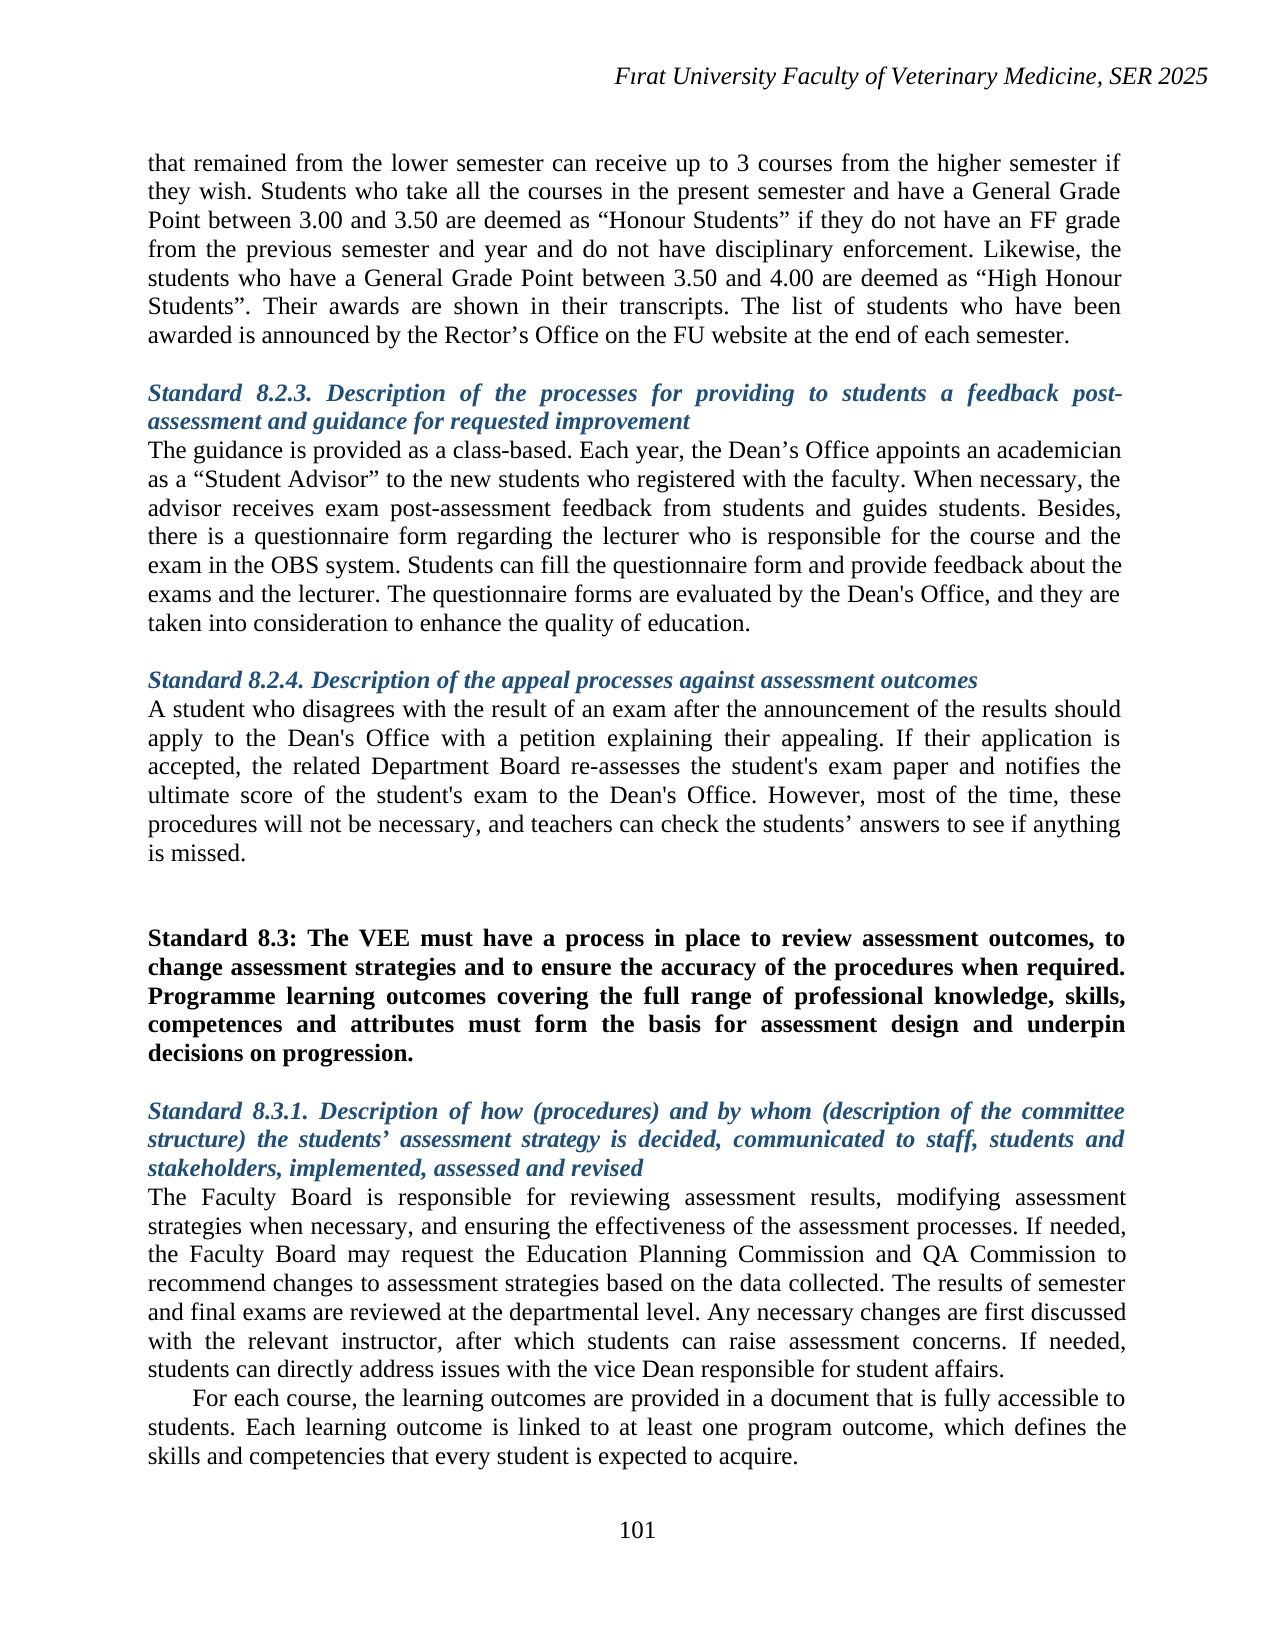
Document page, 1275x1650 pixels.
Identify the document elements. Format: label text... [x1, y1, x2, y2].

text Standard 8.3.1. Description of how (procedures) and by whom (description of the committee structure) the students’ assessment strategy is decided, communicated to staff, students and stakeholders, implemented, assessed and revised [148, 1096, 1127, 1182]
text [148, 148, 1122, 349]
text The Faculty Board is responsible for reviewing assessment results, modifying assessment strategies when necessary, and ensuring the effectiveness of the assessment processes. If needed, the Faculty Board may request the Education Planning Commission and QA Commission to recommend changes to assessment strategies based on the data collected. The results of semester and final exams are reviewed at the departmental level. Any necessary changes are first discussed with the relevant instructor, after which students can raise assessment concerns. If needed, students can directly address issues with the vice Dean responsible for student affairs. [148, 1182, 1127, 1383]
text Standard 8.2.4. Description of the appeal processes against assessment outcomes [148, 665, 1127, 694]
text A student who disagrees with the result of an exam after the announcement of the results should apply to the Dean's Office with a petition explaining their appealing. If their application is accepted, the related Department Board re-assesses the student's exam paper and notifies the ultimate score of the student's exam to the Dean's Office. However, most of the time, these procedures will not be necessary, and teachers can check the students’ answers to see if anything is missed. [148, 694, 1122, 866]
text Standard 8.3: The VEE must have a process in place to review assessment outcomes, to change assessment strategies and to ensure the accuracy of the procedures when required. Programme learning outcomes covering the full range of professional knowledge, skills, competences and attributes must form the basis for assessment design and underpin decisions on progression. [148, 923, 1127, 1067]
text For each course, the learning outcomes are provided in a document that is fully accessible to students. Each learning outcome is linked to at least one program outcome, which defines the skills and competencies that every student is expected to acquire. [148, 1383, 1127, 1469]
text Standard 8.2.3. Description of the processes for providing to students a feedback post-assessment and guidance for requested improvement [148, 378, 1127, 435]
text The guidance is provided as a class-based. Each year, the Dean’s Office appoints an academician as a “Student Advisor” to the new students who registered with the faculty. When necessary, the advisor receives exam post-assessment feedback from students and guides students. Besides, there is a questionnaire form regarding the lecturer who is responsible for the course and the exam in the OBS system. Students can fill the questionnaire form and provide feedback about the exams and the lecturer. The questionnaire forms are evaluated by the Dean's Office, and they are taken into consideration to enhance the quality of education. [148, 435, 1122, 636]
